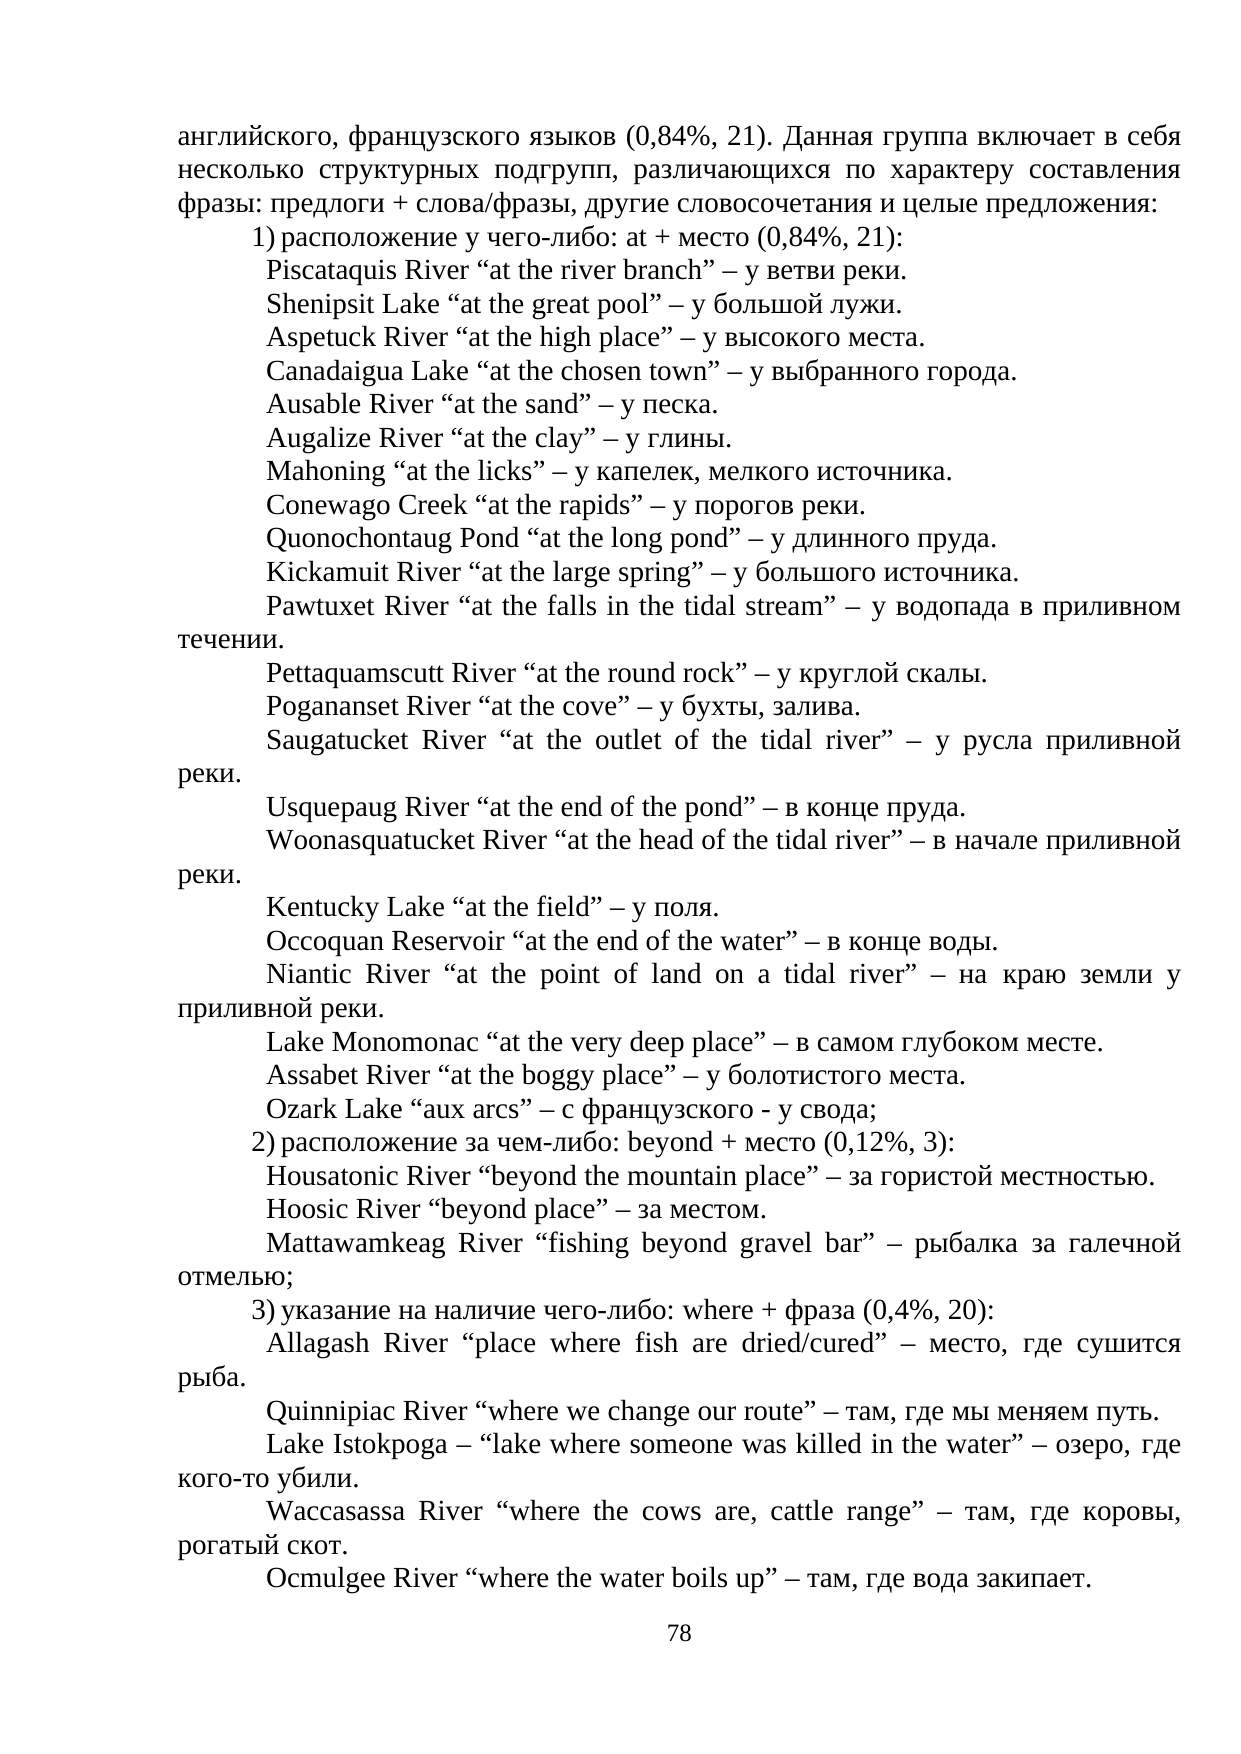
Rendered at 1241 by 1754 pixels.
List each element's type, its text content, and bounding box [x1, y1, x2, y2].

text Lake Monomonac “at the very deep place” – в самом глубоком месте. [177, 1024, 1181, 1057]
text Kentucky Lake “at the field” – у поля. [177, 889, 1181, 923]
text Waccasassa River “where the cows are, cattle range” – там, где коровы, рогатый скот. [177, 1493, 1181, 1560]
text Pogananset River “at the cove” – у бухты, залива. [177, 688, 1181, 722]
text Quinnipiac River “where we change our route” – там, где мы меняем путь. [177, 1393, 1181, 1426]
text Ozark Lake “aux arcs” – с французского - у свода; [177, 1091, 1181, 1124]
text Pawtuxet River “at the falls in the tidal stream” – у водопада в приливном течении. [177, 588, 1181, 655]
text Quonochontaug Pond “at the long pond” – у длинного пруда. [177, 521, 1181, 554]
text Augalize River “at the clay” – у глины. [177, 420, 1181, 453]
list указание на наличие чего-либо: where + фраза (0,4%, 20): [251, 1292, 1181, 1326]
text Pettaquamscutt River “at the round rock” – у круглой скалы. [177, 655, 1181, 688]
text Saugatucket River “at the outlet of the tidal river” – у русла приливной реки. [177, 722, 1181, 789]
text Shenipsit Lake “at the great pool” – у большой лужи. [177, 286, 1181, 319]
text Hoosic River “beyond place” – за местом. [177, 1191, 1181, 1225]
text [177, 118, 1181, 219]
text Housatonic River “beyond the mountain place” – за гористой местностью. [177, 1158, 1181, 1191]
text Canadaigua Lake “at the chosen town” – у выбранного города. [177, 353, 1181, 386]
text Mahoning “at the licks” – у капелек, мелкого источника. [177, 453, 1181, 487]
text Niantic River “at the point of land on a tidal river” – на краю земли у приливной реки. [177, 957, 1181, 1024]
list расположение у чего-либо: at + место (0,84%, 21): [177, 219, 1181, 252]
text Kickamuit River “at the large spring” – у большого источника. [177, 554, 1181, 588]
text Ausable River “at the sand” – у песка. [177, 386, 1181, 420]
text Assabet River “at the boggy place” – у болотистого места. [177, 1057, 1181, 1091]
text Woonasquatucket River “at the head of the tidal river” – в начале приливной реки. [177, 822, 1181, 889]
text Aspetuck River “at the high place” – у высокого места. [177, 319, 1181, 353]
text Occoquan Reservoir “at the end of the water” – в конце воды. [177, 923, 1181, 957]
list расположение за чем-либо: beyond + место (0,12%, 3): [251, 1124, 1181, 1158]
text Usquepaug River “at the end of the pond” – в конце пруда. [177, 789, 1181, 822]
text Conewago Creek “at the rapids” – у порогов реки. [177, 487, 1181, 521]
text Lake Istokpoga – “lake where someone was killed in the water” – озеро, где кого-то убили. [177, 1426, 1181, 1493]
text Piscataquis River “at the river branch” – у ветви реки. [177, 252, 1181, 286]
text Allagash River “place where fish are dried/cured” – место, где сушится рыба. [177, 1326, 1181, 1393]
text Mattawamkeag River “fishing beyond gravel bar” – рыбалка за галечной отмелью; [177, 1225, 1181, 1292]
text Ocmulgee River “where the water boils up” – там, где вода закипает. [177, 1560, 1181, 1594]
